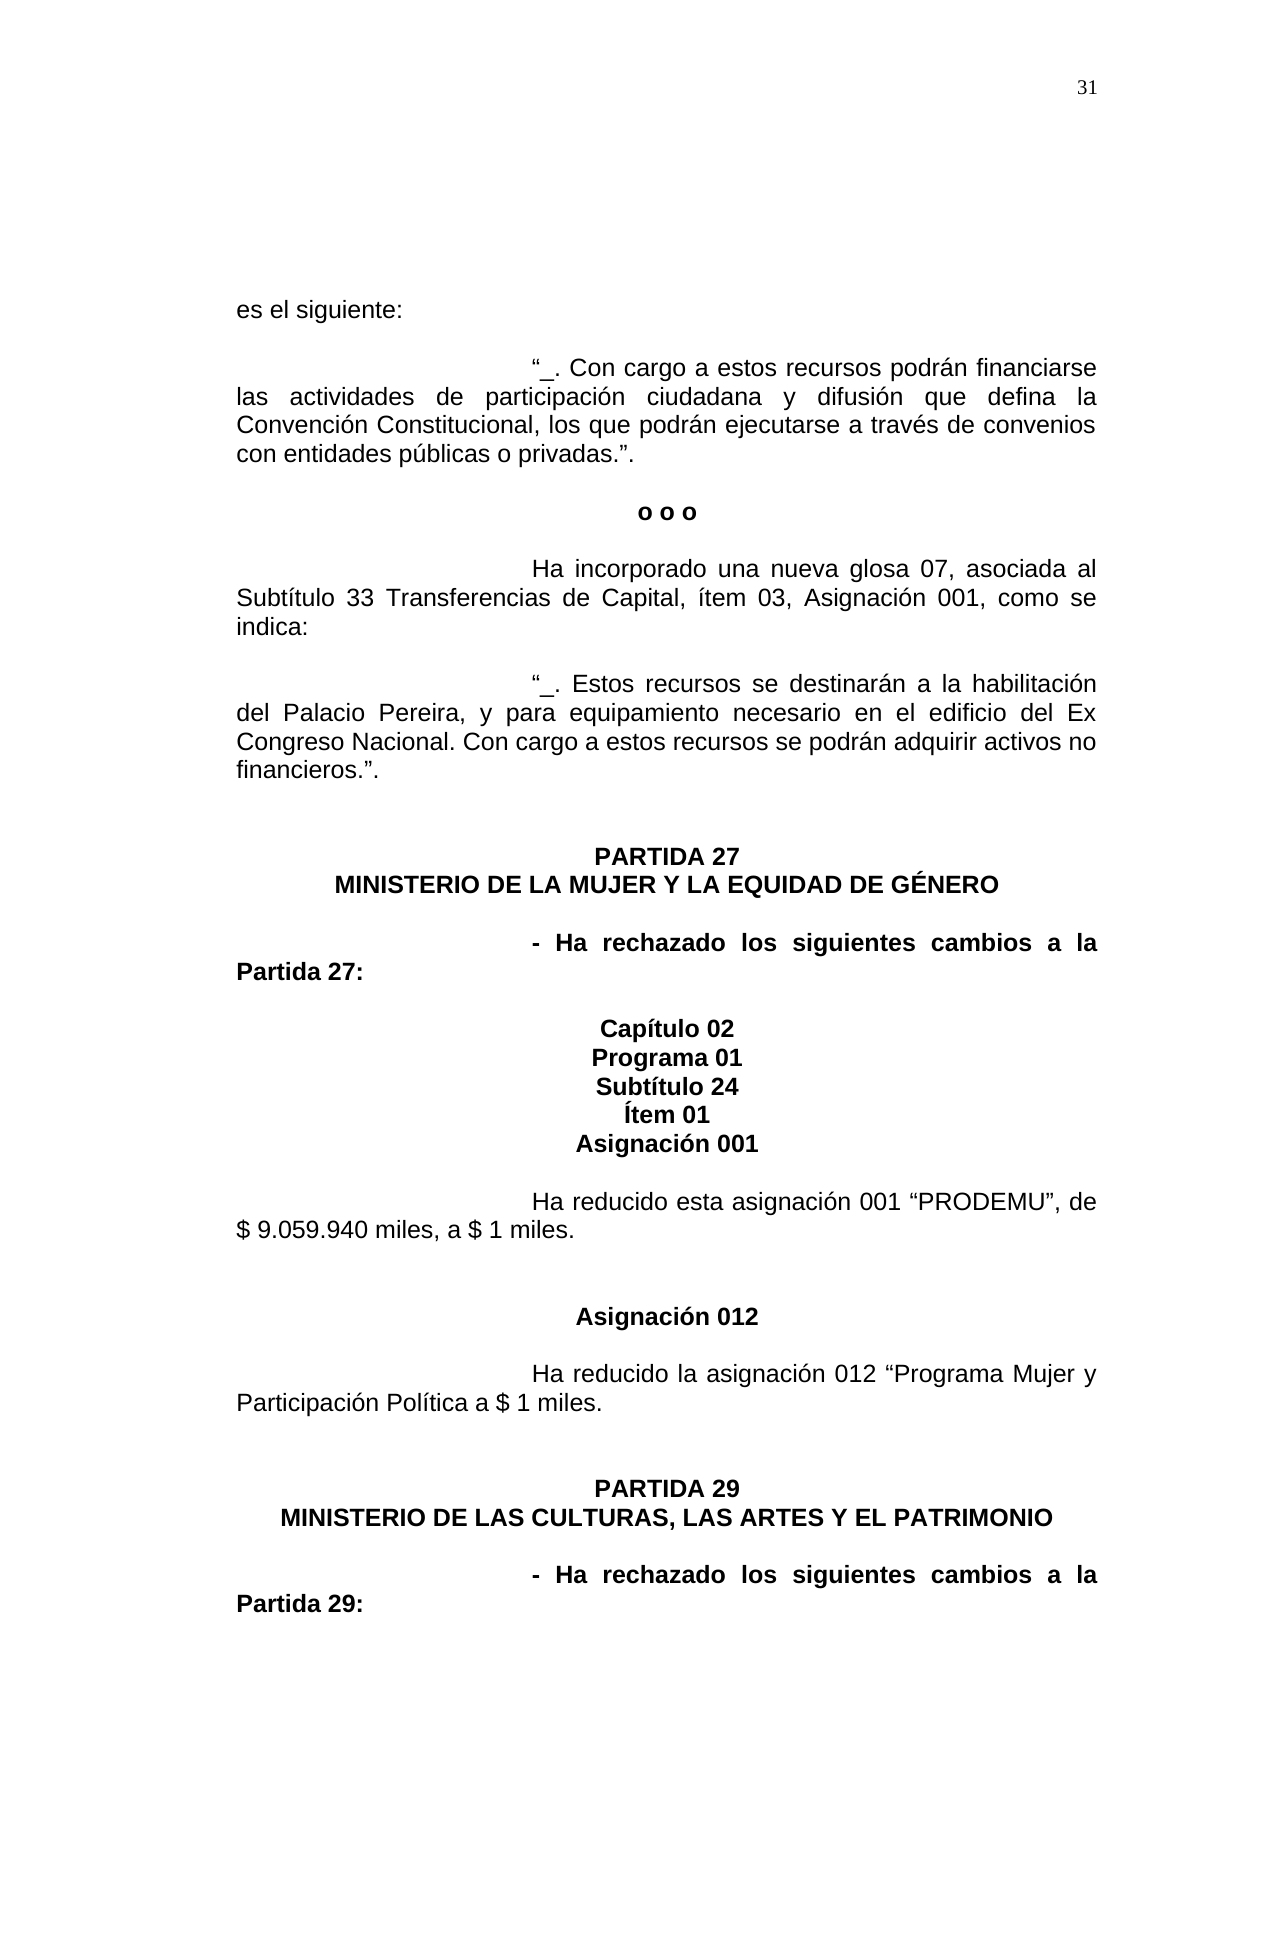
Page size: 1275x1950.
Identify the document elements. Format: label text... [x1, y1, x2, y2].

text Ítem 01 [236, 1100, 1098, 1129]
text Capítulo 02 [236, 1014, 1098, 1043]
text MINISTERIO DE LAS CULTURAS, LAS ARTES Y EL PATRIMONIO [236, 1503, 1098, 1532]
text Asignación 012 [236, 1302, 1098, 1330]
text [236, 295, 1098, 324]
text PARTIDA 27 [236, 842, 1098, 870]
text PARTIDA 29 [236, 1474, 1098, 1503]
text Ha reducido la asignación 012 “Programa Mujer y Participación Política a $ 1 miles. [236, 1359, 1098, 1417]
text o o o [236, 497, 1098, 525]
text Asignación 001 [236, 1129, 1098, 1158]
text “_. Estos recursos se destinarán a la habilitación del Palacio Pereira, y para equipamiento necesario en el edificio del Ex Congreso Nacional. Con cargo a estos recursos se podrán adquirir activos no financieros.”. [236, 669, 1098, 784]
text MINISTERIO DE LA MUJER Y LA EQUIDAD DE GÉNERO [236, 870, 1098, 899]
text - Ha rechazado los siguientes cambios a la Partida 27: [236, 928, 1098, 985]
text Programa 01 [236, 1043, 1098, 1072]
text Ha incorporado una nueva glosa 07, asociada al Subtítulo 33 Transferencias de Capital, ítem 03, Asignación 001, como se indica: [236, 554, 1098, 640]
text “_. Con cargo a estos recursos podrán financiarse las actividades de participación ciudadana y difusión que defina la Convención Constitucional, los que podrán ejecutarse a través de convenios con entidades públicas o privadas.”. [236, 353, 1098, 468]
text - Ha rechazado los siguientes cambios a la Partida 29: [236, 1560, 1098, 1618]
text Subtítulo 24 [236, 1072, 1098, 1100]
text Ha reducido esta asignación 001 “PRODEMU”, de $ 9.059.940 miles, a $ 1 miles. [236, 1187, 1098, 1244]
